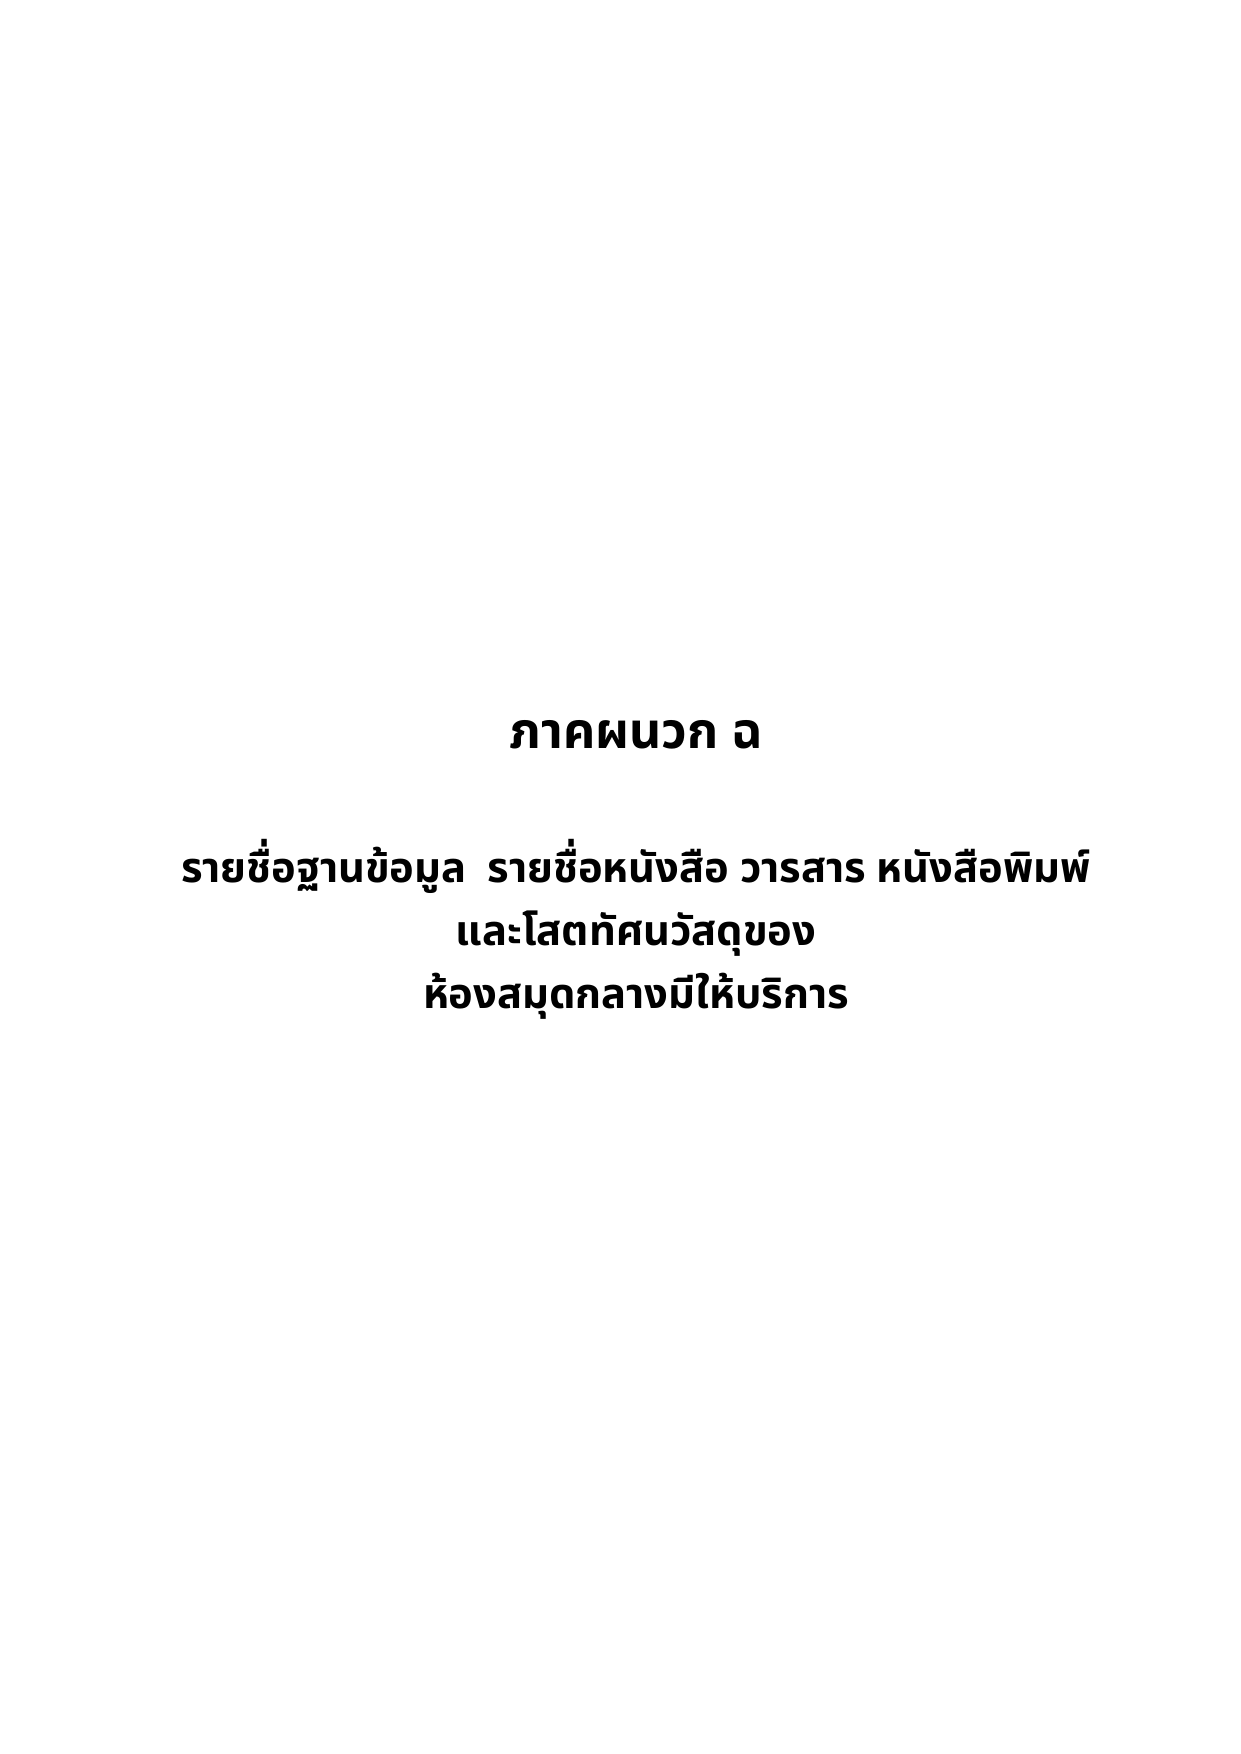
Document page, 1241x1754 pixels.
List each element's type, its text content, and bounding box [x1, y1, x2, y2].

text รายชื่อฐานข้อมูล รายชื่อหนังสือ วารสาร หนังสือพิมพ์ และโสตทัศนวัสดุของ [150, 839, 1122, 964]
text ภาคผนวก ฉ [150, 695, 1122, 771]
text ห้องสมุดกลางมีให้บริการ [150, 964, 1122, 1027]
